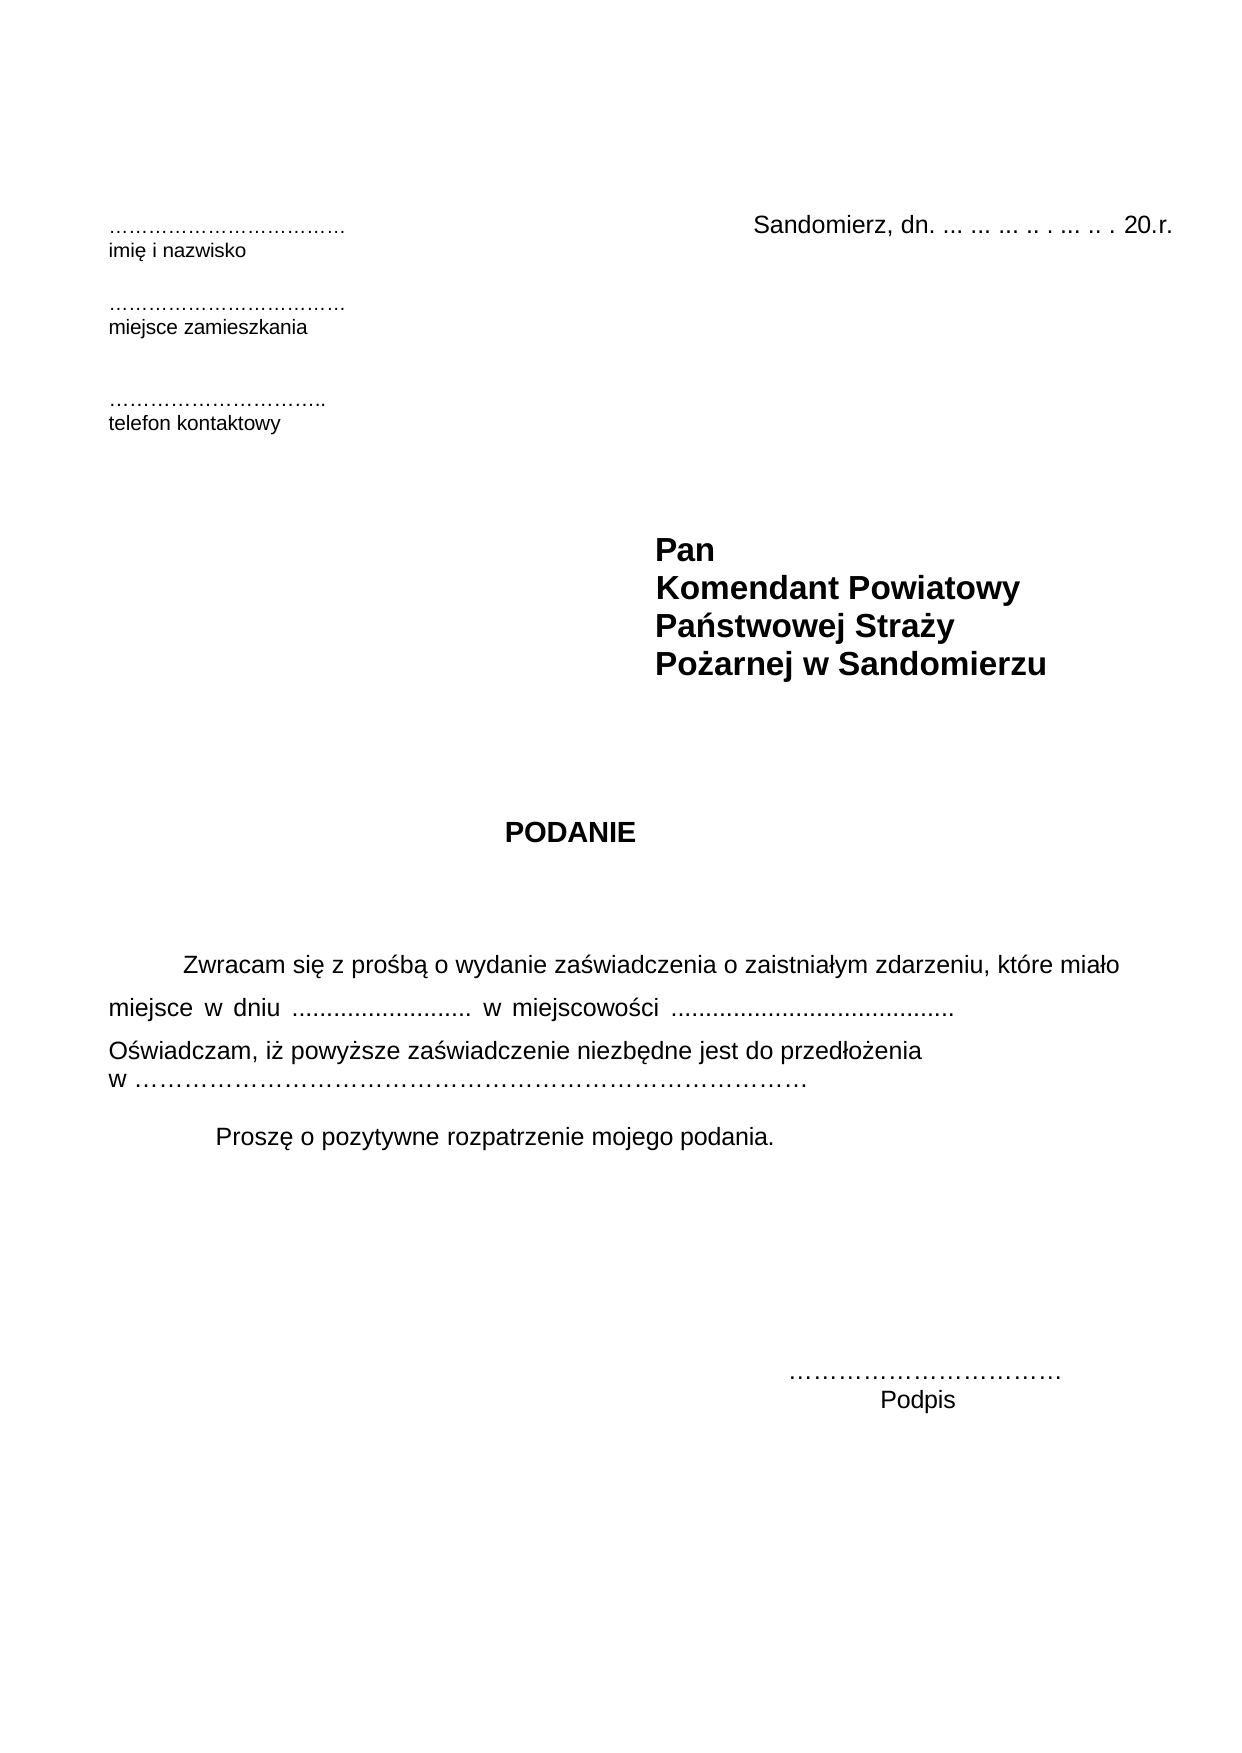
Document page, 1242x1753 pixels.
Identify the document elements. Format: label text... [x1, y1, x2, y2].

text Komendant Powiatowy Państwowej Straży Pożarnej w Sandomierzu [655, 569, 1047, 682]
text Pan [655, 533, 1212, 569]
text Oświadczam, iż powyższe zaświadczenie niezbędne jest do przedłożenia w ……………………………………………………………………… [108, 1036, 1212, 1093]
text ……………………………… Sandomierz, dn. ... ... ... .. . ... .. . 20. r. [108, 210, 1212, 239]
text Zwracam się z prośbą o wydanie zaświadczenia o zaistniałym zdarzeniu, które miało miejsce w dniu .......................... w miejscowości ......................................... [108, 950, 1136, 1021]
text miejsce zamieszkania [108, 315, 1212, 339]
text …………………………… [788, 1356, 1212, 1385]
text imię i nazwisko [108, 239, 1212, 262]
text ………………………….. telefon kontaktowy [108, 387, 1212, 435]
text Proszę o pozytywne rozpatrzenie mojego podania. [215, 1122, 1212, 1151]
text ……………………………… [108, 292, 1212, 315]
text Podpis [108, 1385, 956, 1414]
subtitle PODANIE [142, 815, 1212, 849]
